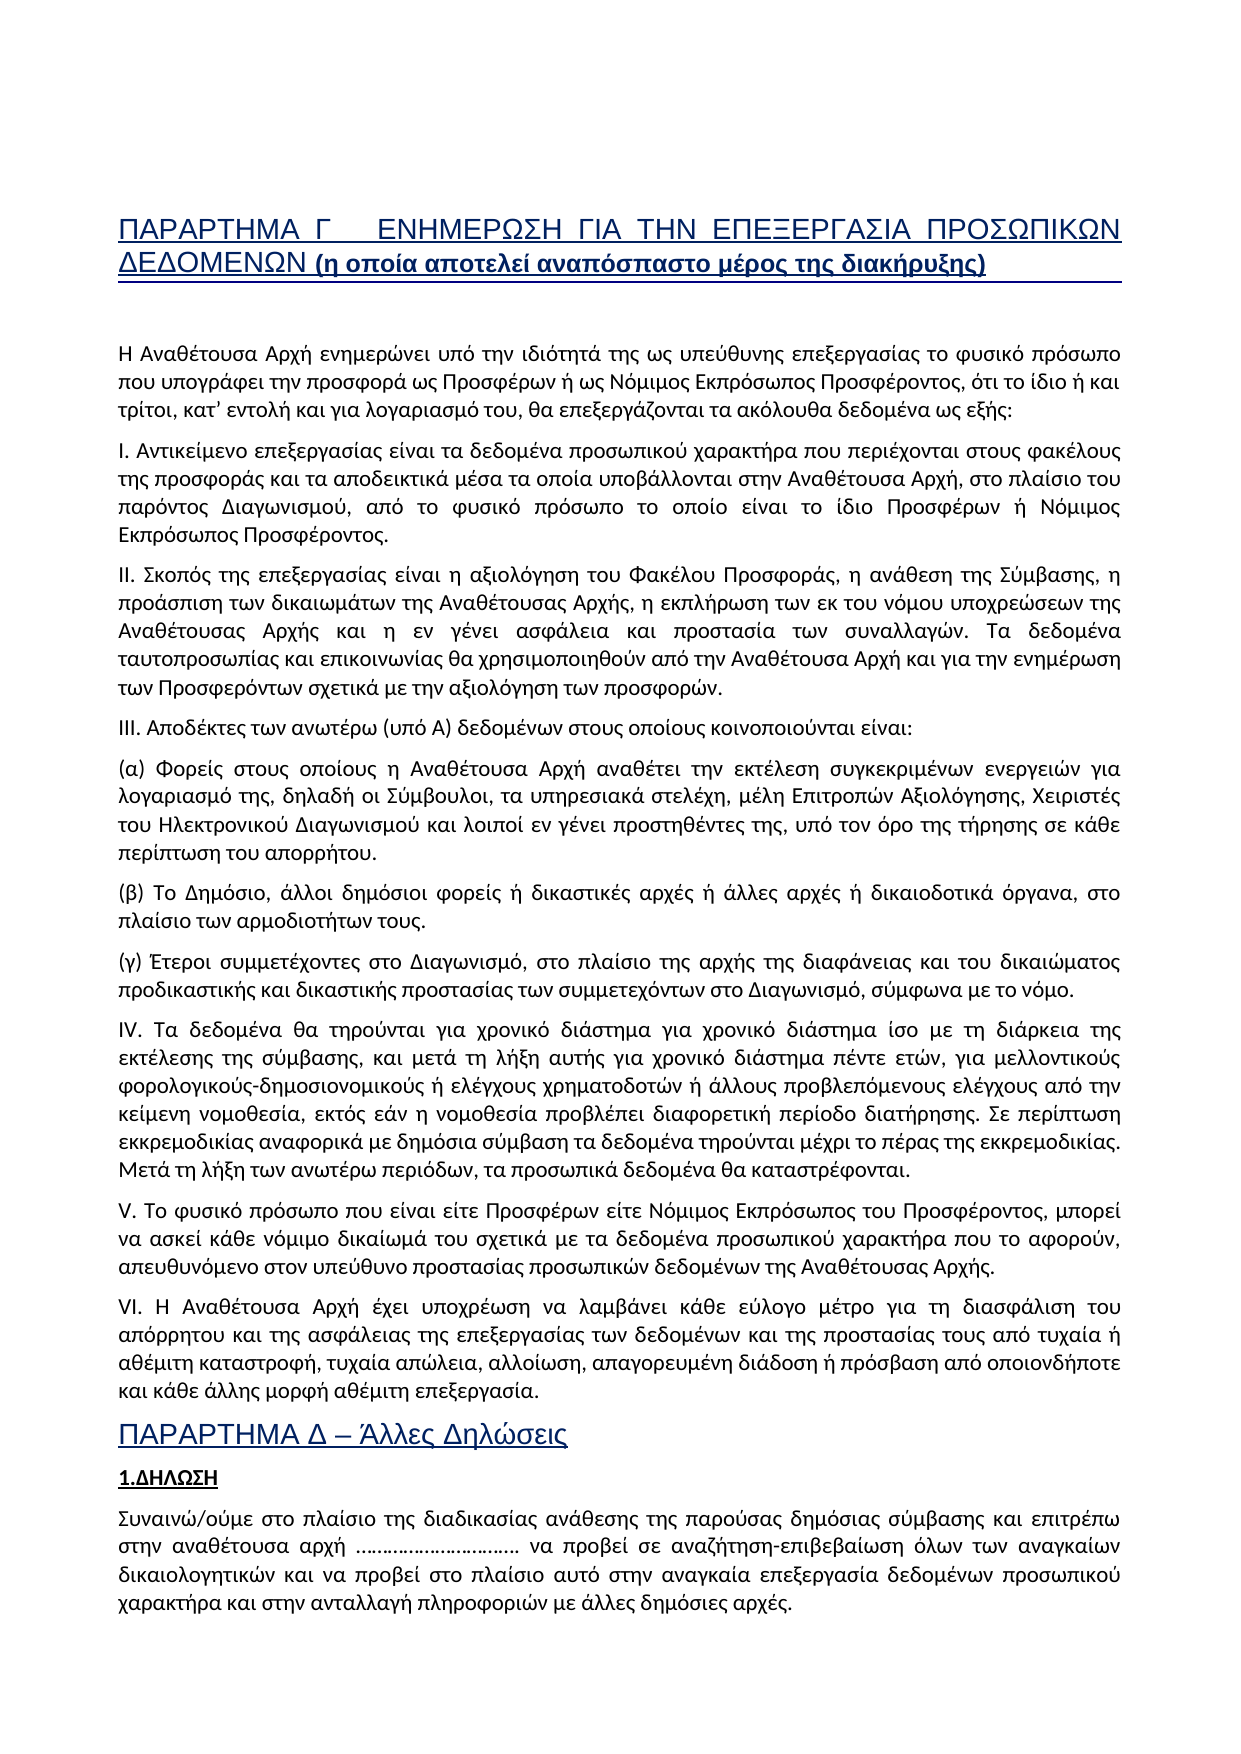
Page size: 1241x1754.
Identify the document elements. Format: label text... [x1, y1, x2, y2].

text Συναινώ/ούμε στο πλαίσιο της διαδικασίας ανάθεσης της παρούσας δημόσιας σύμβασης και επιτρέπω στην αναθέτουσα αρχή …………………………. να προβεί σε αναζήτηση-επιβεβαίωση όλων των αναγκαίων δικαιολογητικών και να προβεί στο πλαίσιο αυτό στην αναγκαία επεξεργασία δεδομένων προσωπικού χαρακτήρα και στην ανταλλαγή πληροφοριών με άλλες δημόσιες αρχές. [118, 1504, 1122, 1616]
text ΠΑΡΑΡΤΗΜΑ Δ – Άλλες Δηλώσεις [118, 1417, 1122, 1451]
subtitle ΠΑΡΑΡΤΗΜΑ Γ ΕΝΗΜΕΡΩΣΗ ΓΙΑ ΤΗΝ ΕΠΕΞΕΡΓΑΣΙΑ ΠΡΟΣΩΠΙΚΩΝ ΔΕΔΟΜΕΝΩΝ (η οποία αποτελεί αναπόσπαστο μέρος της διακήρυξης) [118, 243, 1122, 281]
text 1.ΔΗΛΩΣΗ [118, 1463, 1122, 1491]
text Η Αναθέτουσα Αρχή ενημερώνει υπό την ιδιότητά της ως υπεύθυνης επεξεργασίας το φυσικό πρόσωπο που υπογράφει την προσφορά ως Προσφέρων ή ως Νόμιμος Εκπρόσωπος Προσφέροντος, ότι το ίδιο ή και τρίτοι, κατ’ εντολή και για λογαριασμό του, θα επεξεργάζονται τα ακόλουθα δεδομένα ως εξής: [118, 339, 1122, 423]
text IV. Τα δεδομένα θα τηρούνται για χρονικό διάστημα για χρονικό διάστημα ίσο με τη διάρκεια της εκτέλεσης της σύμβασης, και μετά τη λήξη αυτής για χρονικό διάστημα πέντε ετών, για μελλοντικούς φορολογικούς-δημοσιονομικούς ή ελέγχους χρηματοδοτών ή άλλους προβλεπόμενους ελέγχους από την κείμενη νομοθεσία, εκτός εάν η νομοθεσία προβλέπει διαφορετική περίοδο διατήρησης. Σε περίπτωση εκκρεμοδικίας αναφορικά με δημόσια σύμβαση τα δεδομένα τηρούνται μέχρι το πέρας της εκκρεμοδικίας. Μετά τη λήξη των ανωτέρω περιόδων, τα προσωπικά δεδομένα θα καταστρέφονται. [118, 1015, 1122, 1183]
text (β) Το Δημόσιο, άλλοι δημόσιοι φορείς ή δικαστικές αρχές ή άλλες αρχές ή δικαιοδοτικά όργανα, στο πλαίσιο των αρμοδιοτήτων τους. [118, 878, 1122, 934]
text Ι. Αντικείμενο επεξεργασίας είναι τα δεδομένα προσωπικού χαρακτήρα που περιέχονται στους φακέλους της προσφοράς και τα αποδεικτικά μέσα τα οποία υποβάλλονται στην Αναθέτουσα Αρχή, στο πλαίσιο του παρόντος Διαγωνισμού, από το φυσικό πρόσωπο το οποίο είναι το ίδιο Προσφέρων ή Νόμιμος Εκπρόσωπος Προσφέροντος. [118, 436, 1122, 548]
text (γ) Έτεροι συμμετέχοντες στο Διαγωνισμό, στο πλαίσιο της αρχής της διαφάνειας και του δικαιώματος προδικαστικής και δικαστικής προστασίας των συμμετεχόντων στο Διαγωνισμό, σύμφωνα με το νόμο. [118, 947, 1122, 1003]
text (α) Φορείς στους οποίους η Αναθέτουσα Αρχή αναθέτει την εκτέλεση συγκεκριμένων ενεργειών για λογαριασμό της, δηλαδή οι Σύμβουλοι, τα υπηρεσιακά στελέχη, μέλη Επιτροπών Αξιολόγησης, Χειριστές του Ηλεκτρονικού Διαγωνισμού και λοιποί εν γένει προστηθέντες της, υπό τον όρο της τήρησης σε κάθε περίπτωση του απορρήτου. [118, 754, 1122, 866]
text V. Το φυσικό πρόσωπο που είναι είτε Προσφέρων είτε Νόμιμος Εκπρόσωπος του Προσφέροντος, μπορεί να ασκεί κάθε νόμιμο δικαίωμά του σχετικά με τα δεδομένα προσωπικού χαρακτήρα που το αφορούν, απευθυνόμενο στον υπεύθυνο προστασίας προσωπικών δεδομένων της Αναθέτουσας Αρχής. [118, 1196, 1122, 1280]
text VI. H Αναθέτουσα Αρχή έχει υποχρέωση να λαμβάνει κάθε εύλογο μέτρο για τη διασφάλιση του απόρρητου και της ασφάλειας της επεξεργασίας των δεδομένων και της προστασίας τους από τυχαία ή αθέμιτη καταστροφή, τυχαία απώλεια, αλλοίωση, απαγορευμένη διάδοση ή πρόσβαση από οποιονδήποτε και κάθε άλλης μορφή αθέμιτη επεξεργασία. [118, 1292, 1122, 1404]
text ΙΙ. Σκοπός της επεξεργασίας είναι η αξιολόγηση του Φακέλου Προσφοράς, η ανάθεση της Σύμβασης, η προάσπιση των δικαιωμάτων της Αναθέτουσας Αρχής, η εκπλήρωση των εκ του νόμου υποχρεώσεων της Αναθέτουσας Αρχής και η εν γένει ασφάλεια και προστασία των συναλλαγών. Τα δεδομένα ταυτοπροσωπίας και επικοινωνίας θα χρησιμοποιηθούν από την Αναθέτουσα Αρχή και για την ενημέρωση των Προσφερόντων σχετικά με την αξιολόγηση των προσφορών. [118, 561, 1122, 701]
subtitle ΠΑΡΑΡΤΗΜΑ Γ ΕΝΗΜΕΡΩΣΗ ΓΙΑ ΤΗΝ ΕΠΕΞΕΡΓΑΣΙΑ ΠΡΟΣΩΠΙΚΩΝ ΔΕΔΟΜΕΝΩΝ (η οποία αποτελεί αναπόσπαστο μέρος της διακήρυξης) [118, 212, 1122, 241]
text ΙΙΙ. Αποδέκτες των ανωτέρω (υπό Α) δεδομένων στους οποίους κοινοποιούνται είναι: [118, 713, 1122, 741]
